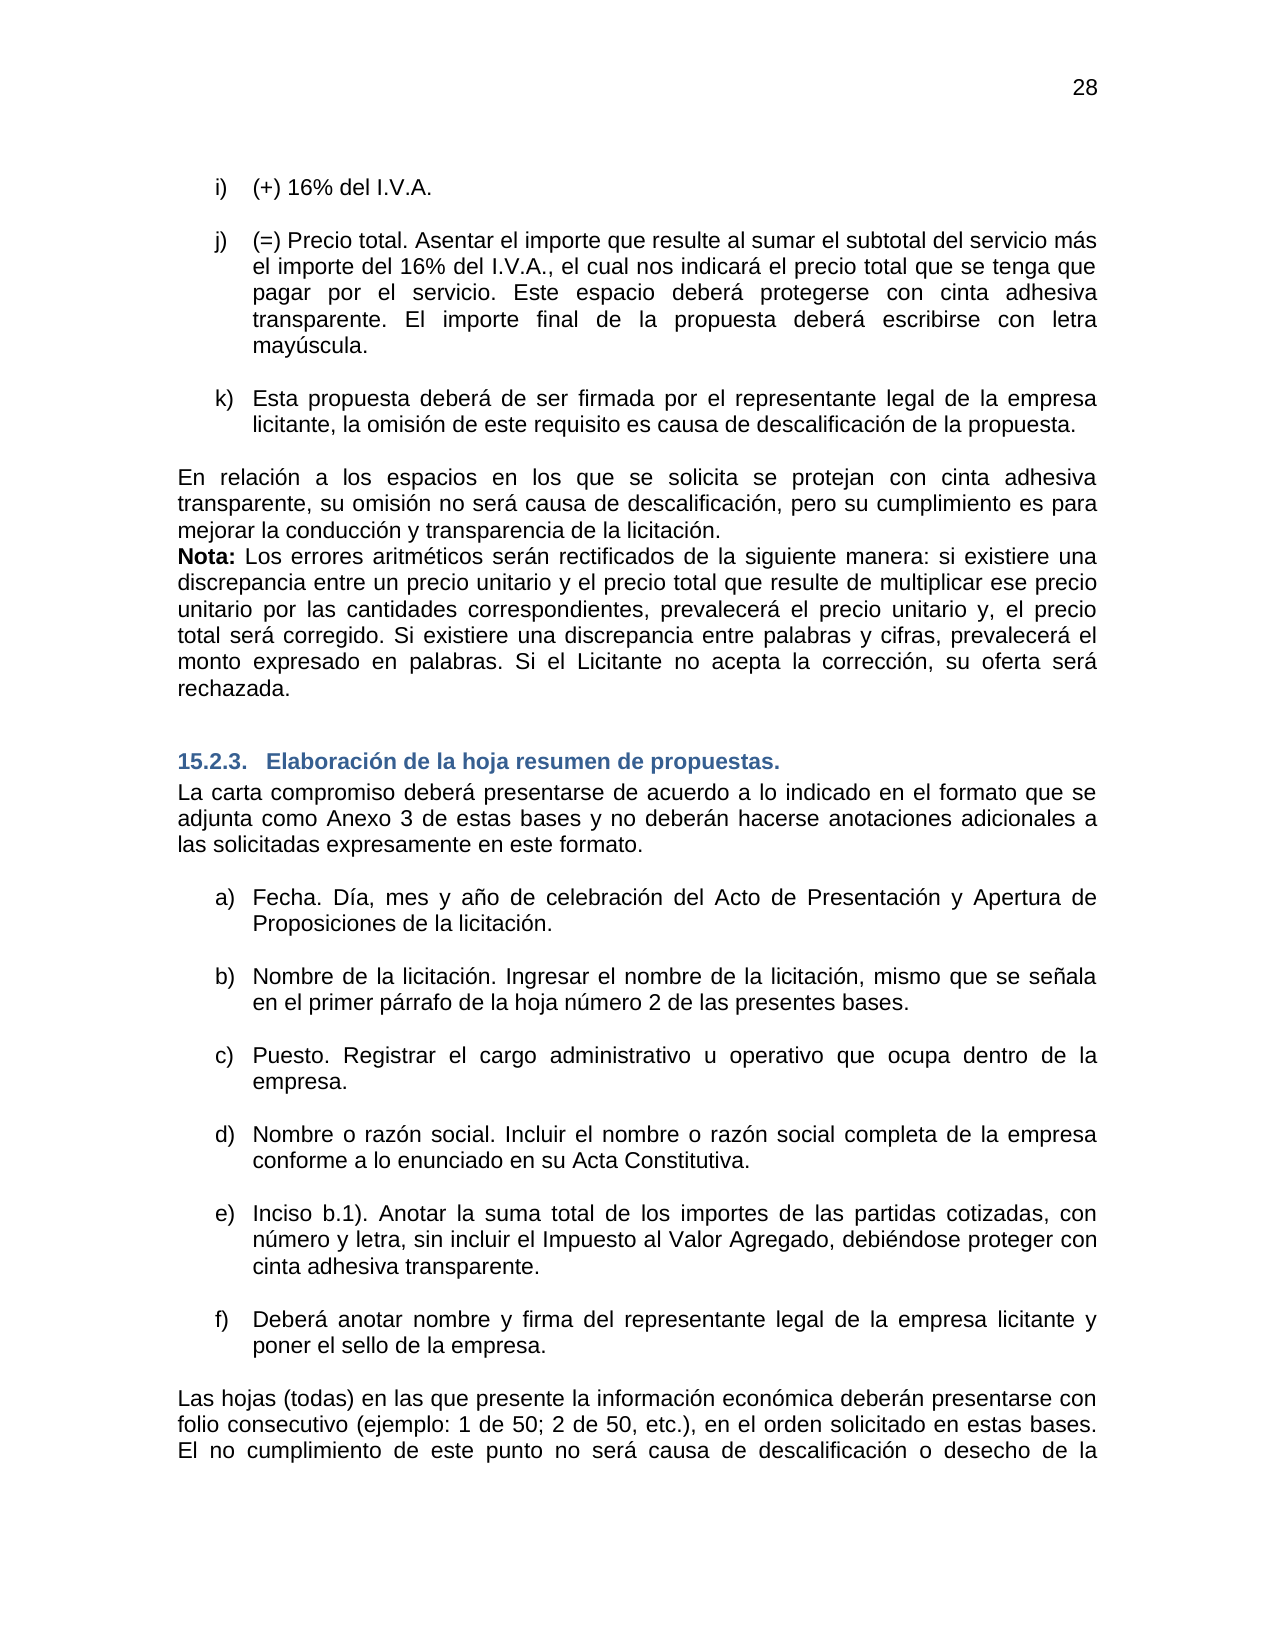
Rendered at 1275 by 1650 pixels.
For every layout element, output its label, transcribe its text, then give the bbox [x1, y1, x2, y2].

list Inciso b.1). Anotar la suma total de los importes de las partidas cotizadas, con número y letra, sin incluir el Impuesto al Valor Agregado, debiéndose proteger con cinta adhesiva transparente. [215, 1200, 1098, 1279]
list Esta propuesta deberá de ser firmada por el representante legal de la empresa licitante, la omisión de este requisito es causa de descalificación de la propuesta. [215, 385, 1098, 437]
text En relación a los espacios en los que se solicita se protejan con cinta adhesiva transparente, su omisión no será causa de descalificación, pero su cumplimiento es para mejorar la conducción y transparencia de la licitación. [177, 464, 1098, 543]
list Fecha. Día, mes y año de celebración del Acto de Presentación y Apertura de Proposiciones de la licitación. [215, 884, 1098, 937]
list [177, 1384, 1098, 1464]
subtitle Elaboración de la hoja resumen de propuestas. [177, 748, 1098, 774]
list (+) 16% del I.V.A. [215, 174, 1098, 200]
text La carta compromiso deberá presentarse de acuerdo a lo indicado en el formato que se adjunta como Anexo 3 de estas bases y no deberán hacerse anotaciones adicionales a las solicitadas expresamente en este formato. [177, 778, 1098, 857]
list Nombre o razón social. Incluir el nombre o razón social completa de la empresa conforme a lo enunciado en su Acta Constitutiva. [215, 1121, 1098, 1174]
text Nota: Los errores aritméticos serán rectificados de la siguiente manera: si existiere una discrepancia entre un precio unitario y el precio total que resulte de multiplicar ese precio unitario por las cantidades correspondientes, prevalecerá el precio unitario y, el precio total será corregido. Si existiere una discrepancia entre palabras y cifras, prevalecerá el monto expresado en palabras. Si el Licitante no acepta la corrección, su oferta será rechazada. [177, 543, 1098, 701]
list Puesto. Registrar el cargo administrativo u operativo que ocupa dentro de la empresa. [215, 1042, 1098, 1095]
list Nombre de la licitación. Ingresar el nombre de la licitación, mismo que se señala en el primer párrafo de la hoja número 2 de las presentes bases. [215, 963, 1098, 1016]
list (=) Precio total. Asentar el importe que resulte al sumar el subtotal del servicio más el importe del 16% del I.V.A., el cual nos indicará el precio total que se tenga que pagar por el servicio. Este espacio deberá protegerse con cinta adhesiva transparente. El importe final de la propuesta deberá escribirse con letra mayúscula. [215, 227, 1098, 358]
list Deberá anotar nombre y firma del representante legal de la empresa licitante y poner el sello de la empresa. [215, 1306, 1098, 1358]
